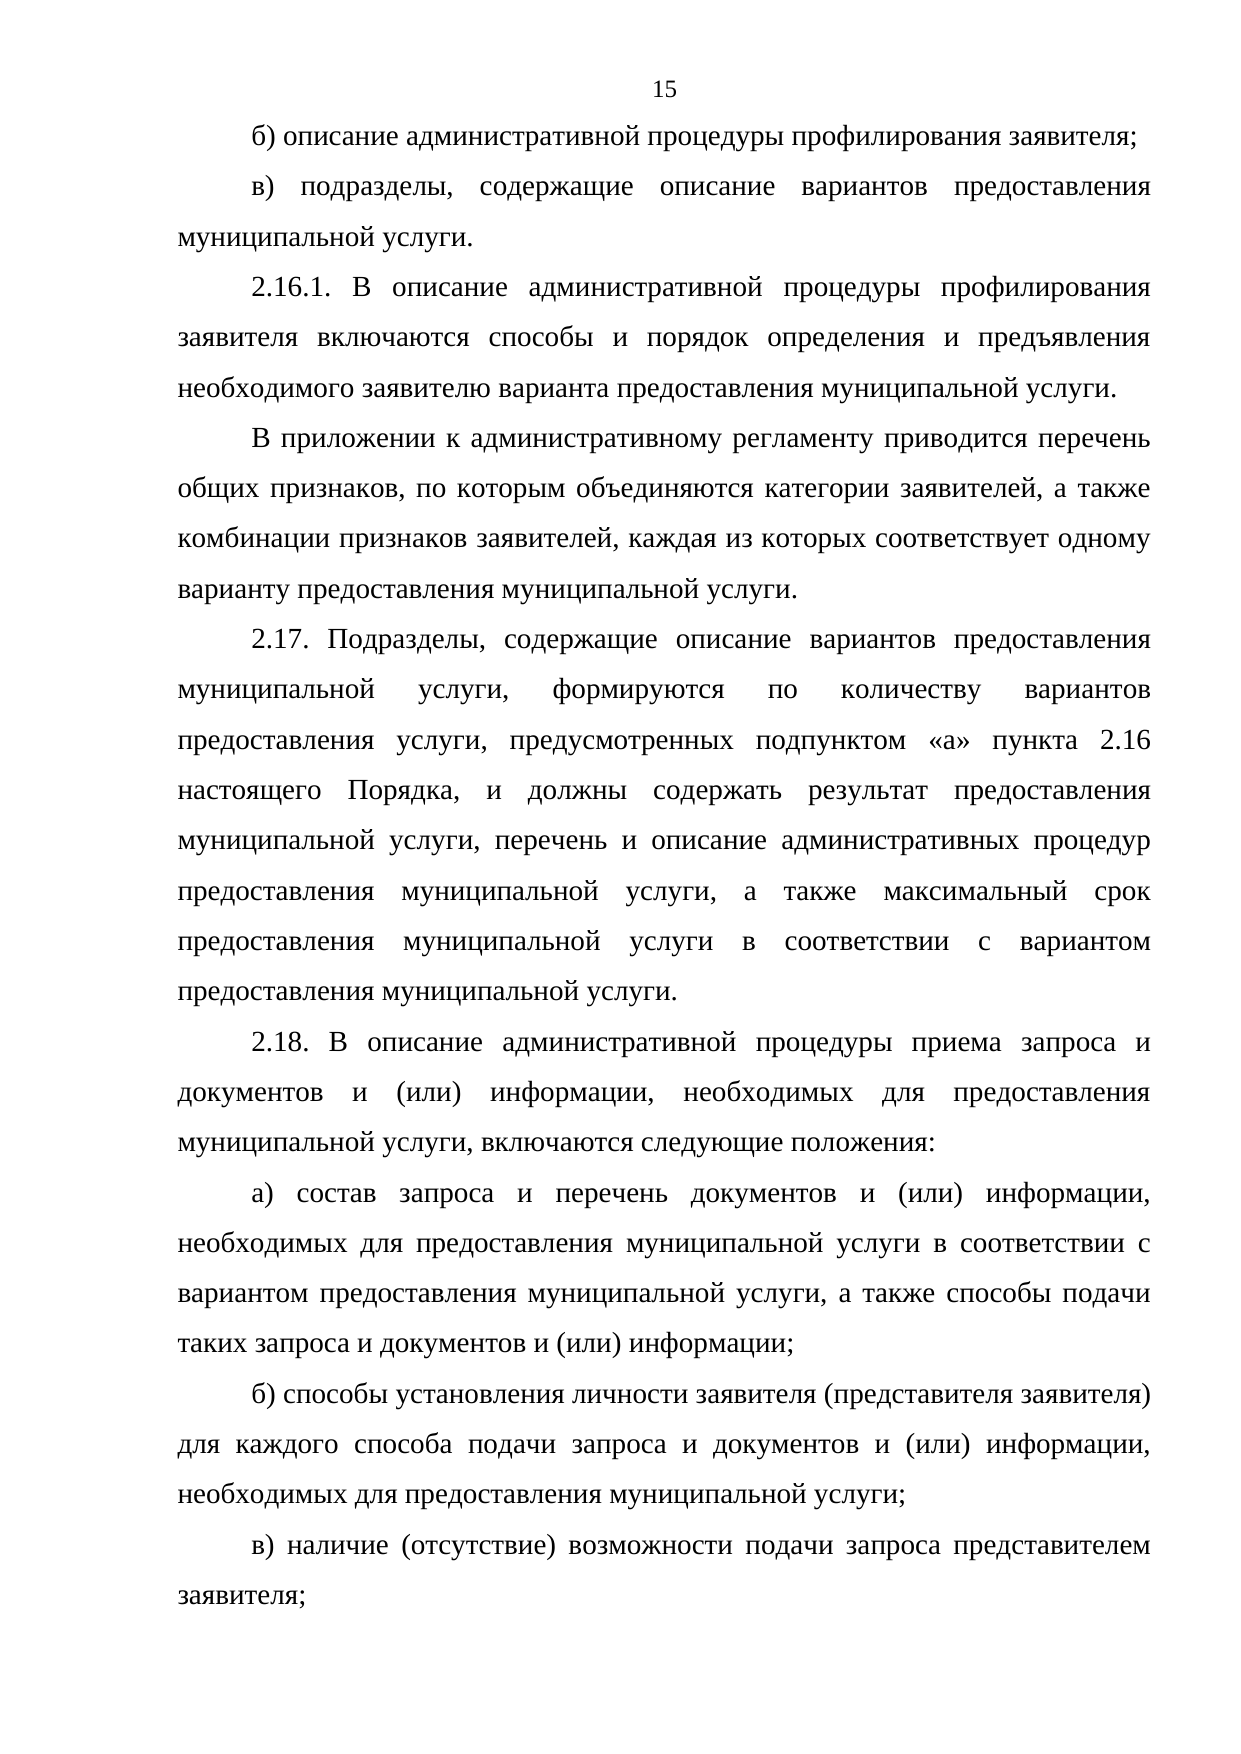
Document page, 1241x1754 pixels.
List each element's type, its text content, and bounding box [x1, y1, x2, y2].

text В приложении к административному регламенту приводится перечень общих признаков, по которым объединяются категории заявителей, а также комбинации признаков заявителей, каждая из которых соответствует одному варианту предоставления муниципальной услуги. [177, 420, 1152, 604]
text 2.18. В описание административной процедуры приема запроса и документов и (или) информации, необходимых для предоставления муниципальной услуги, включаются следующие положения: [177, 1024, 1152, 1158]
text в) подразделы, содержащие описание вариантов предоставления муниципальной услуги. [177, 168, 1152, 252]
text 2.17. Подразделы, содержащие описание вариантов предоставления муниципальной услуги, формируются по количеству вариантов предоставления услуги, предусмотренных подпунктом «а» пункта 2.16 настоящего Порядка, и должны содержать результат предоставления муниципальной услуги, перечень и описание административных процедур предоставления муниципальной услуги, а также максимальный срок предоставления муниципальной услуги в соответствии с вариантом предоставления муниципальной услуги. [177, 621, 1152, 1007]
text б) описание административной процедуры профилирования заявителя; [177, 118, 1152, 152]
text в) наличие (отсутствие) возможности подачи запроса представителем заявителя; [177, 1527, 1152, 1611]
text б) способы установления личности заявителя (представителя заявителя) для каждого способа подачи запроса и документов и (или) информации, необходимых для предоставления муниципальной услуги; [177, 1376, 1152, 1510]
text 2.16.1. В описание административной процедуры профилирования заявителя включаются способы и порядок определения и предъявления необходимого заявителю варианта предоставления муниципальной услуги. [177, 269, 1152, 403]
text а) состав запроса и перечень документов и (или) информации, необходимых для предоставления муниципальной услуги в соответствии с вариантом предоставления муниципальной услуги, а также способы подачи таких запроса и документов и (или) информации; [177, 1175, 1152, 1359]
